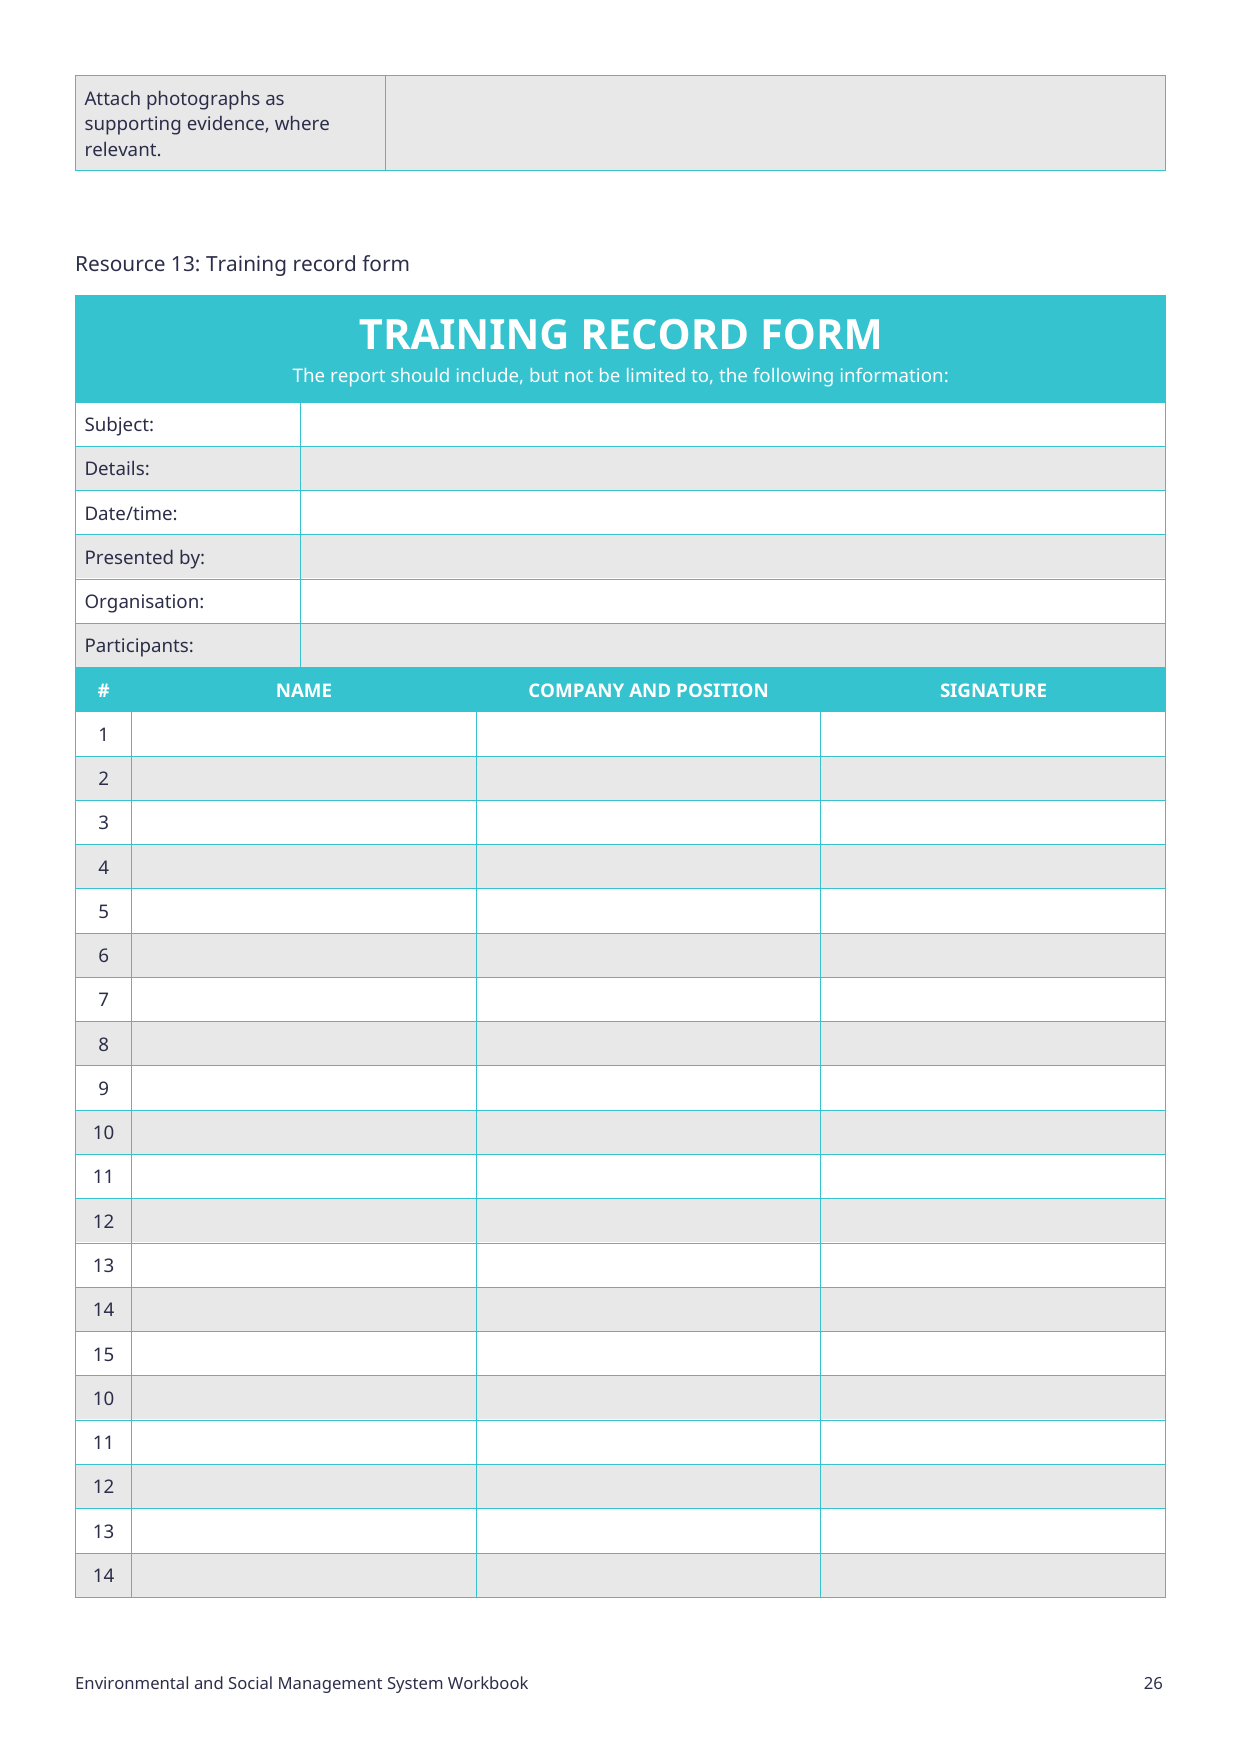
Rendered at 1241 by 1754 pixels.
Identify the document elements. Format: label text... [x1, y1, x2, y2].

table_cell [132, 1199, 476, 1242]
table_cell [132, 1066, 476, 1110]
table_cell [477, 1465, 820, 1508]
table_cell [821, 1509, 1165, 1552]
table_cell [477, 978, 820, 1021]
table_cell [132, 757, 476, 800]
text Resource 13: Training record form [75, 249, 1165, 277]
table_cell 13 [76, 1244, 131, 1287]
table_cell [821, 1199, 1165, 1242]
table_cell Subject: [76, 403, 300, 446]
table_cell [132, 1554, 476, 1597]
table_cell [821, 934, 1165, 977]
table_cell 1 [76, 712, 131, 756]
table_cell [821, 1288, 1165, 1331]
table_cell [301, 580, 1165, 623]
table_cell 11 [76, 1421, 131, 1464]
table_cell Attach photographs as supporting evidence, where relevant. [76, 76, 385, 170]
table_cell [301, 403, 1165, 446]
table_cell [132, 889, 476, 933]
table_cell [477, 1199, 820, 1242]
table_cell 12 [76, 1465, 131, 1508]
table_cell [821, 1421, 1165, 1464]
table_cell [132, 845, 476, 888]
table_cell [477, 1421, 820, 1464]
table_cell [132, 1332, 476, 1375]
table_cell [821, 1111, 1165, 1154]
table_cell Participants: [76, 624, 300, 667]
table_cell [477, 1066, 820, 1110]
table_cell [132, 712, 476, 756]
table_cell [477, 1244, 820, 1287]
table_cell 14 [76, 1288, 131, 1331]
table_cell SIGNATURE [821, 668, 1165, 711]
table_cell [132, 1509, 476, 1552]
table_cell [821, 757, 1165, 800]
table_cell 2 [76, 757, 131, 800]
table_cell 7 [76, 978, 131, 1021]
table_cell 15 [76, 1332, 131, 1375]
table_cell [132, 1244, 476, 1287]
table_cell [132, 934, 476, 977]
table_cell [477, 1155, 820, 1198]
table_cell Date/time: [76, 491, 300, 534]
table_cell COMPANY AND POSITION [477, 668, 820, 711]
table_cell [477, 934, 820, 977]
table_cell [301, 624, 1165, 667]
table_cell 8 [76, 1022, 131, 1065]
table_cell [132, 1022, 476, 1065]
table_cell [477, 1376, 820, 1419]
table_cell [477, 889, 820, 933]
table_cell [301, 447, 1165, 490]
table_cell [821, 801, 1165, 844]
table_cell [821, 978, 1165, 1021]
table_cell [477, 1332, 820, 1375]
table_cell [132, 1421, 476, 1464]
table_cell 5 [76, 889, 131, 933]
table_cell 14 [76, 1554, 131, 1597]
table_cell [477, 1554, 820, 1597]
table_cell [132, 1111, 476, 1154]
table_cell [477, 1022, 820, 1065]
table_cell [821, 1244, 1165, 1287]
table_cell 6 [76, 934, 131, 977]
table_cell 3 [76, 801, 131, 844]
table_cell [132, 1288, 476, 1331]
table_cell [821, 845, 1165, 888]
table_cell [821, 1155, 1165, 1198]
table_cell [132, 801, 476, 844]
table_cell [301, 491, 1165, 534]
table_cell 4 [76, 845, 131, 888]
table_cell [132, 978, 476, 1021]
table_cell [477, 1288, 820, 1331]
table_cell [821, 889, 1165, 933]
table_cell [821, 712, 1165, 756]
table_cell 13 [76, 1509, 131, 1552]
table_cell [821, 1554, 1165, 1597]
table_cell [132, 1376, 476, 1419]
table_cell [477, 845, 820, 888]
table_cell 11 [76, 1155, 131, 1198]
table_cell [477, 1509, 820, 1552]
table_cell Presented by: [76, 535, 300, 578]
table_cell [301, 535, 1165, 578]
table_cell 10 [76, 1376, 131, 1419]
table_cell [386, 76, 1165, 170]
table_cell [477, 1111, 820, 1154]
table_cell Organisation: [76, 580, 300, 623]
table_cell [132, 1465, 476, 1508]
table_cell [477, 801, 820, 844]
table_cell [821, 1022, 1165, 1065]
table_header TRAINING RECORD FORM The report should include, but not be limited to, the following information: [76, 296, 1165, 401]
table_cell [821, 1332, 1165, 1375]
table_cell [132, 1155, 476, 1198]
table_cell [821, 1465, 1165, 1508]
table_cell 10 [76, 1111, 131, 1154]
table_cell 9 [76, 1066, 131, 1110]
table_cell Details: [76, 447, 300, 490]
table_cell [821, 1066, 1165, 1110]
table_cell [477, 712, 820, 756]
table_cell 12 [76, 1199, 131, 1242]
table_cell [477, 757, 820, 800]
table_cell [821, 1376, 1165, 1419]
table_cell NAME [132, 668, 476, 711]
table_cell # [76, 668, 131, 711]
